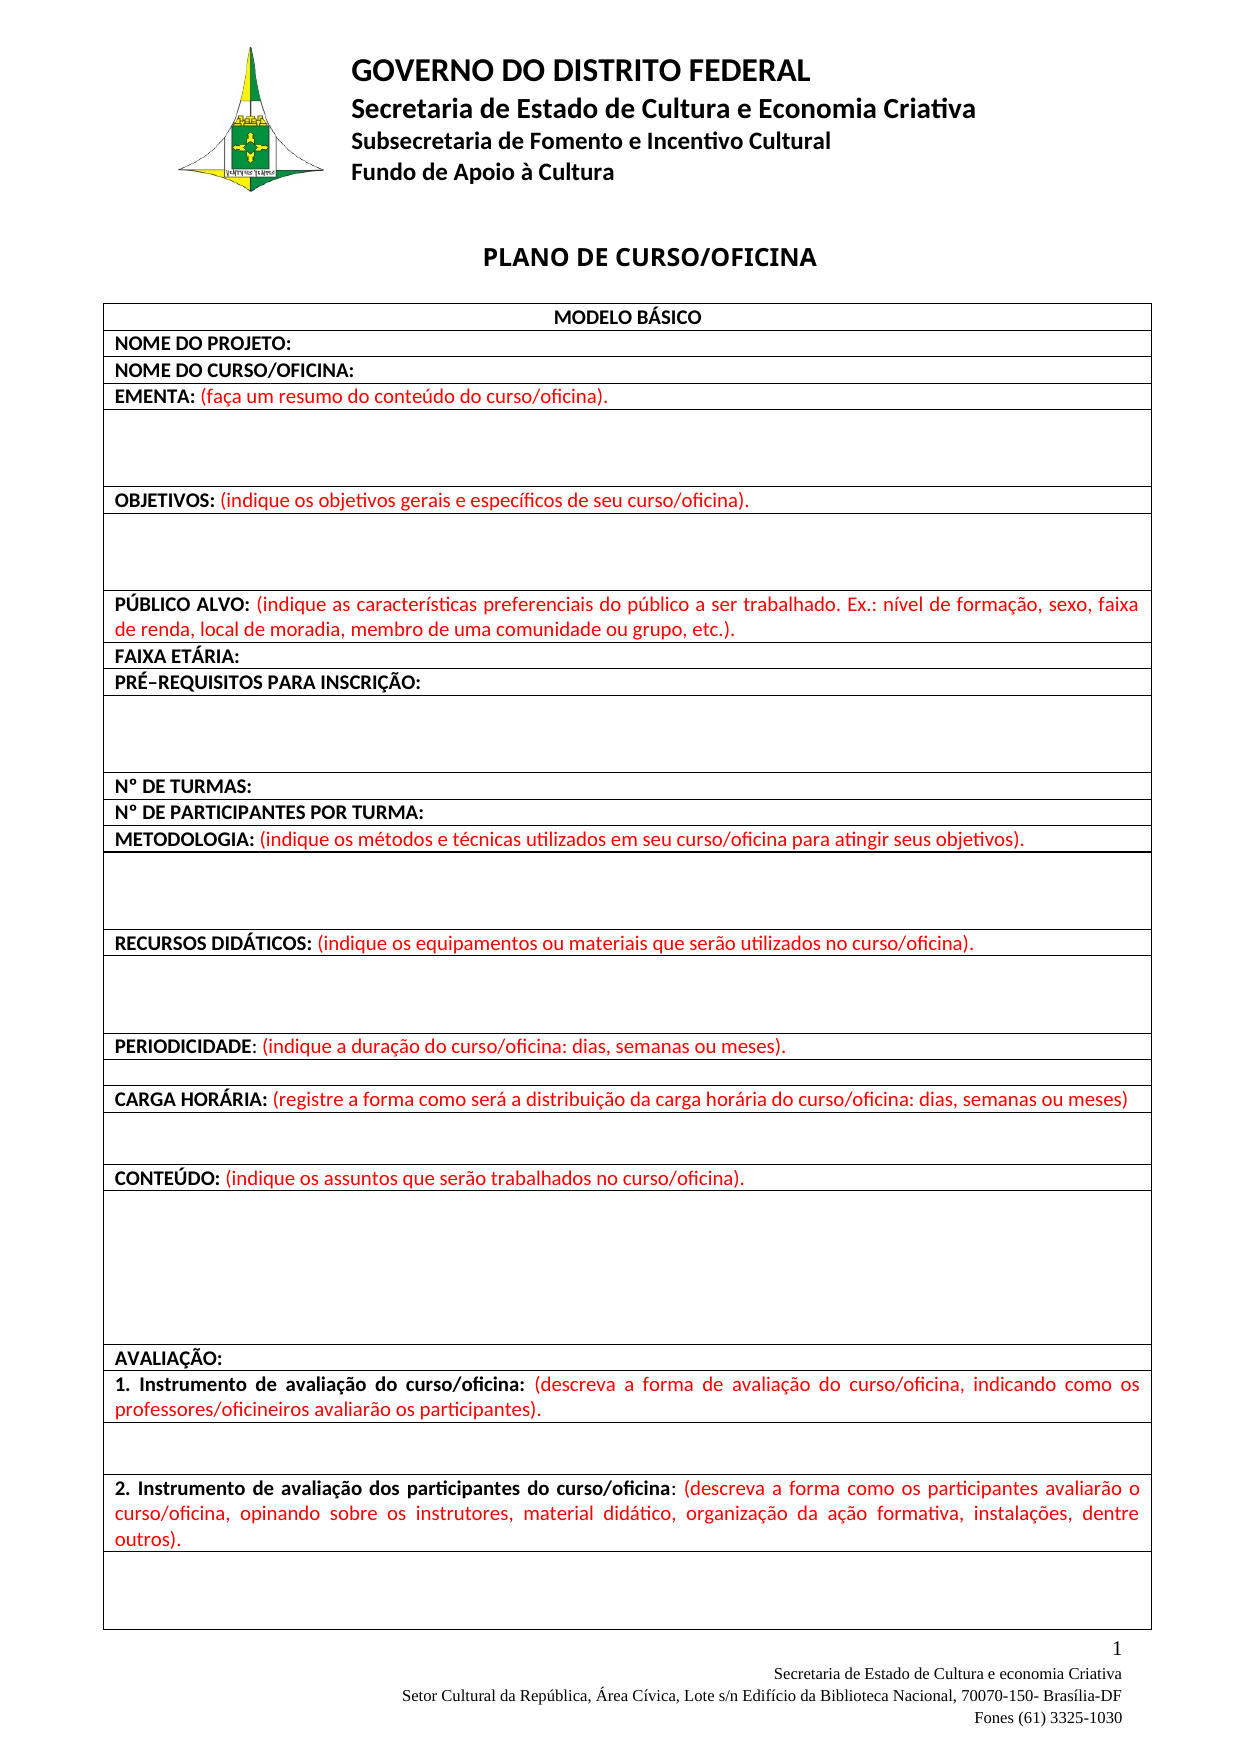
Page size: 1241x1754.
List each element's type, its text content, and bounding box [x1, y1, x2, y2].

table_cell [104, 1423, 1151, 1474]
table_cell CARGA HORÁRIA: (registre a forma como será a distribuição da carga horária do curso/oficina: dias, semanas ou meses) [104, 1086, 1151, 1112]
table_cell PÚBLICO ALVO: (indique as características preferenciais do público a ser trabalhado. Ex.: nível de formação, sexo, faixa de renda, local de moradia, membro de uma comunidade ou grupo, etc.). [736, 591, 1151, 642]
table_cell Nº DE PARTICIPANTES POR TURMA: [104, 800, 1151, 825]
table_cell [104, 1060, 1151, 1085]
table_header MODELO BÁSICO [104, 304, 1151, 329]
table_cell [104, 514, 1151, 590]
table_cell [104, 853, 1151, 929]
table_cell NOME DO CURSO/OFICINA: [104, 357, 1151, 382]
table_cell Nº DE TURMAS: [104, 773, 1151, 798]
table_cell AVALIAÇÃO: [104, 1345, 1151, 1370]
table_cell [104, 1191, 1151, 1344]
table_cell METODOLOGIA: (indique os métodos e técnicas utilizados em seu curso/oficina para atingir seus objetivos). [104, 826, 1151, 851]
table_cell OBJETIVOS: (indique os objetivos gerais e específicos de seu curso/oficina). [104, 487, 1151, 513]
table_cell PRÉ–REQUISITOS PARA INSCRIÇÃO: [104, 669, 1151, 695]
table_cell [104, 696, 1151, 772]
table_cell CONTEÚDO: (indique os assuntos que serão trabalhados no curso/oficina). [104, 1165, 1151, 1190]
table_cell [104, 956, 1151, 1032]
table_cell 2. Instrumento de avaliação dos participantes do curso/oficina: (descreva a forma como os participantes avaliarão o curso/oficina, opinando sobre os instrutores, material didático, organização da ação formativa, instalações, dentre outros). [104, 1475, 1151, 1551]
table_cell EMENTA: (faça um resumo do conteúdo do curso/oficina). [104, 384, 1151, 409]
table_cell [104, 1113, 1151, 1164]
table_cell PERIODICIDADE: (indique a duração do curso/oficina: dias, semanas ou meses). [104, 1034, 1151, 1059]
text PLANO DE CURSO/OFICINA [177, 239, 1122, 274]
picture [177, 44, 325, 192]
table_cell FAIXA ETÁRIA: [104, 643, 1151, 668]
table_cell 1. Instrumento de avaliação do curso/oficina: (descreva a forma de avaliação do curso/oficina, indicando como os professores/oficineiros avaliarão os participantes). [104, 1371, 1151, 1422]
table_cell RECURSOS DIDÁTICOS: (indique os equipamentos ou materiais que serão utilizados no curso/oficina). [104, 930, 1151, 955]
table_cell [104, 1552, 1151, 1628]
table_cell [104, 410, 1151, 486]
table_cell NOME DO PROJETO: [104, 331, 1151, 356]
